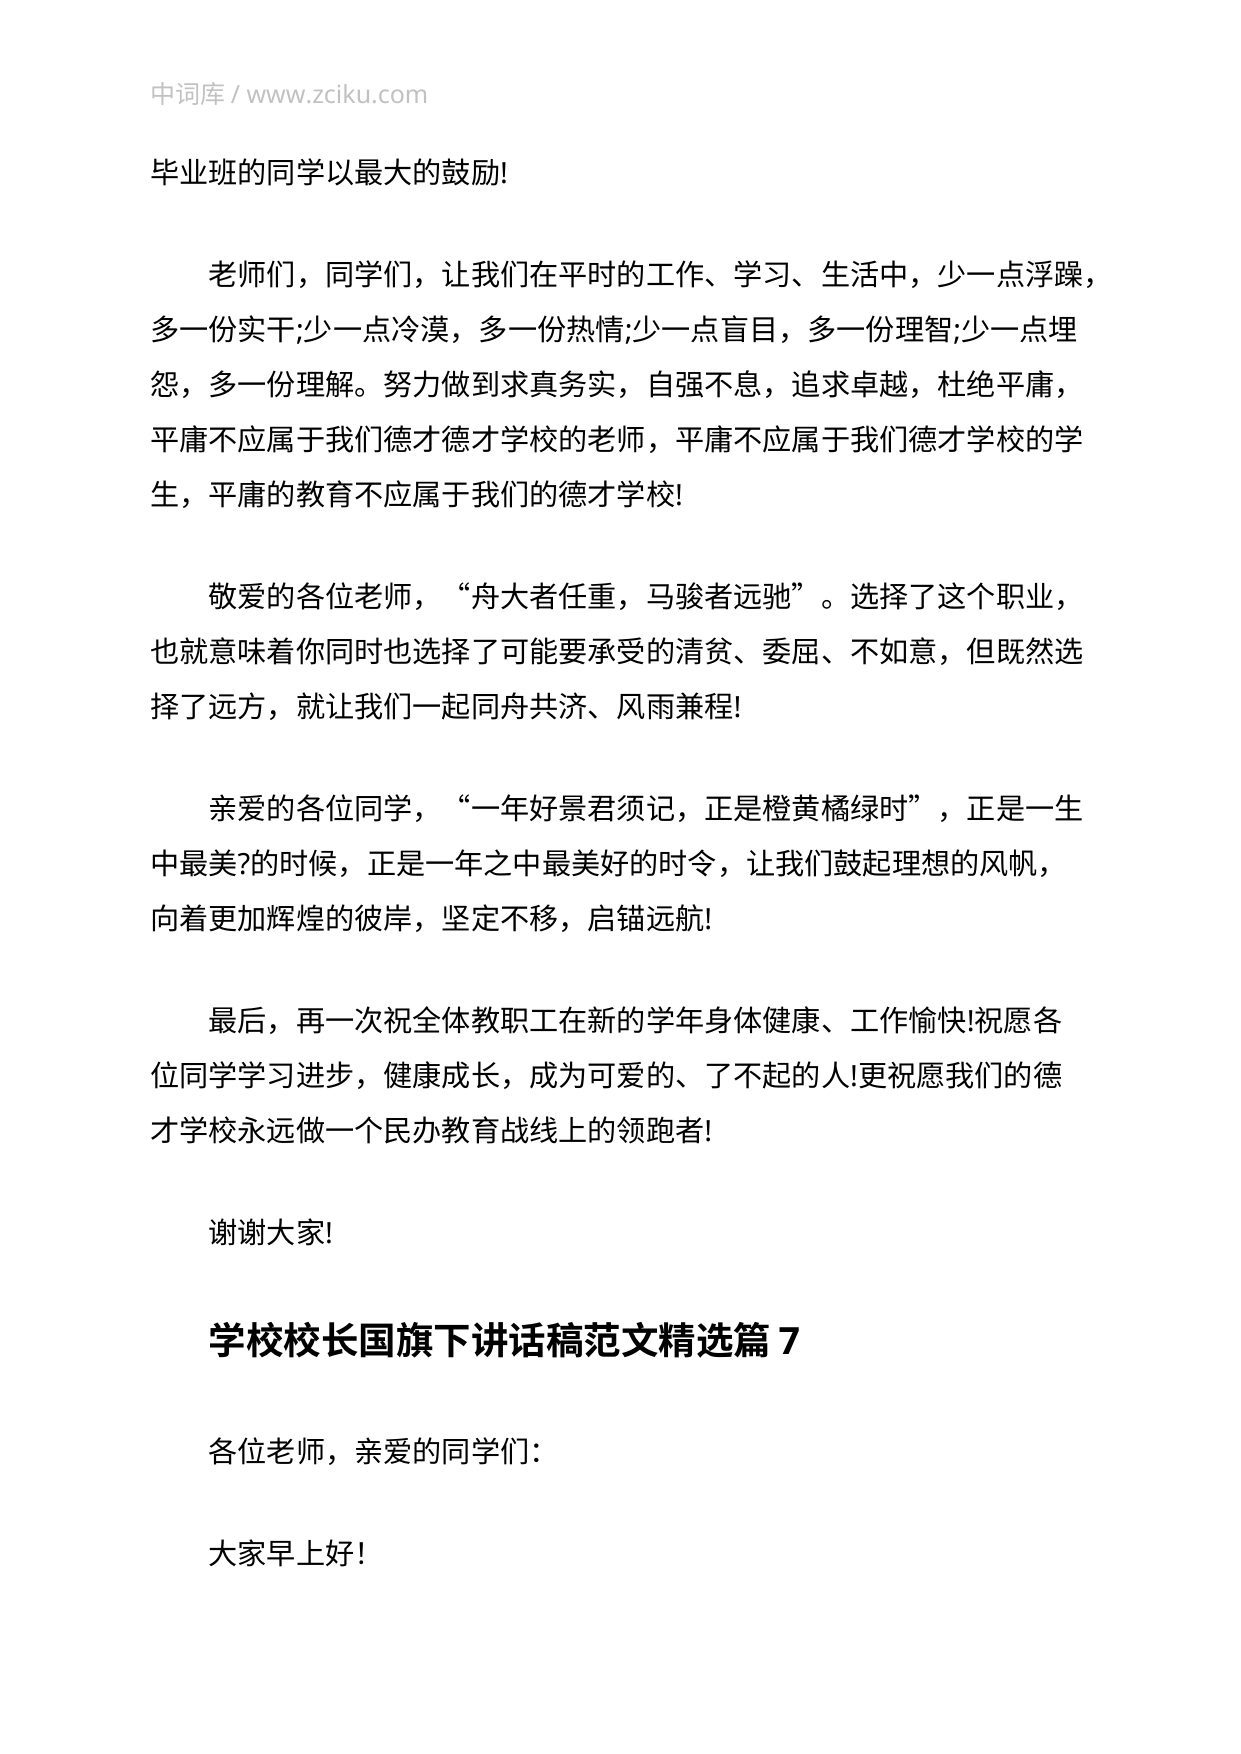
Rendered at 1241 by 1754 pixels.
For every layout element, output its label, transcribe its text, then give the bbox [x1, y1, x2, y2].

text 亲爱的各位同学，“一年好景君须记，正是橙黄橘绿时”，正是一生中最美?的时候，正是一年之中最美好的时令，让我们鼓起理想的风帆，向着更加辉煌的彼岸，坚定不移，启锚远航! [150, 785, 1090, 938]
text 最后，再一次祝全体教职工在新的学年身体健康、工作愉快!祝愿各位同学学习进步，健康成长，成为可爱的、了不起的人!更祝愿我们的德才学校永远做一个民办教育战线上的领跑者! [150, 997, 1090, 1150]
text 谢谢大家! [150, 1209, 1090, 1252]
text 大家早上好！ [150, 1531, 1090, 1573]
text 学校校长国旗下讲话稿范文精选篇7 [150, 1311, 1090, 1366]
text 敬爱的各位老师，“舟大者任重，马骏者远驰”。选择了这个职业，也就意味着你同时也选择了可能要承受的清贫、委屈、不如意，但既然选择了远方，就让我们一起同舟共济、风雨兼程! [150, 574, 1090, 726]
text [150, 150, 1090, 192]
text 各位老师，亲爱的同学们： [150, 1429, 1090, 1471]
text 老师们，同学们，让我们在平时的工作、学习、生活中，少一点浮躁，多一份实干;少一点冷漠，多一份热情;少一点盲目，多一份理智;少一点埋怨，多一份理解。努力做到求真务实，自强不息，追求卓越，杜绝平庸，平庸不应属于我们德才德才学校的老师，平庸不应属于我们德才学校的学生，平庸的教育不应属于我们的德才学校! [150, 252, 1090, 514]
